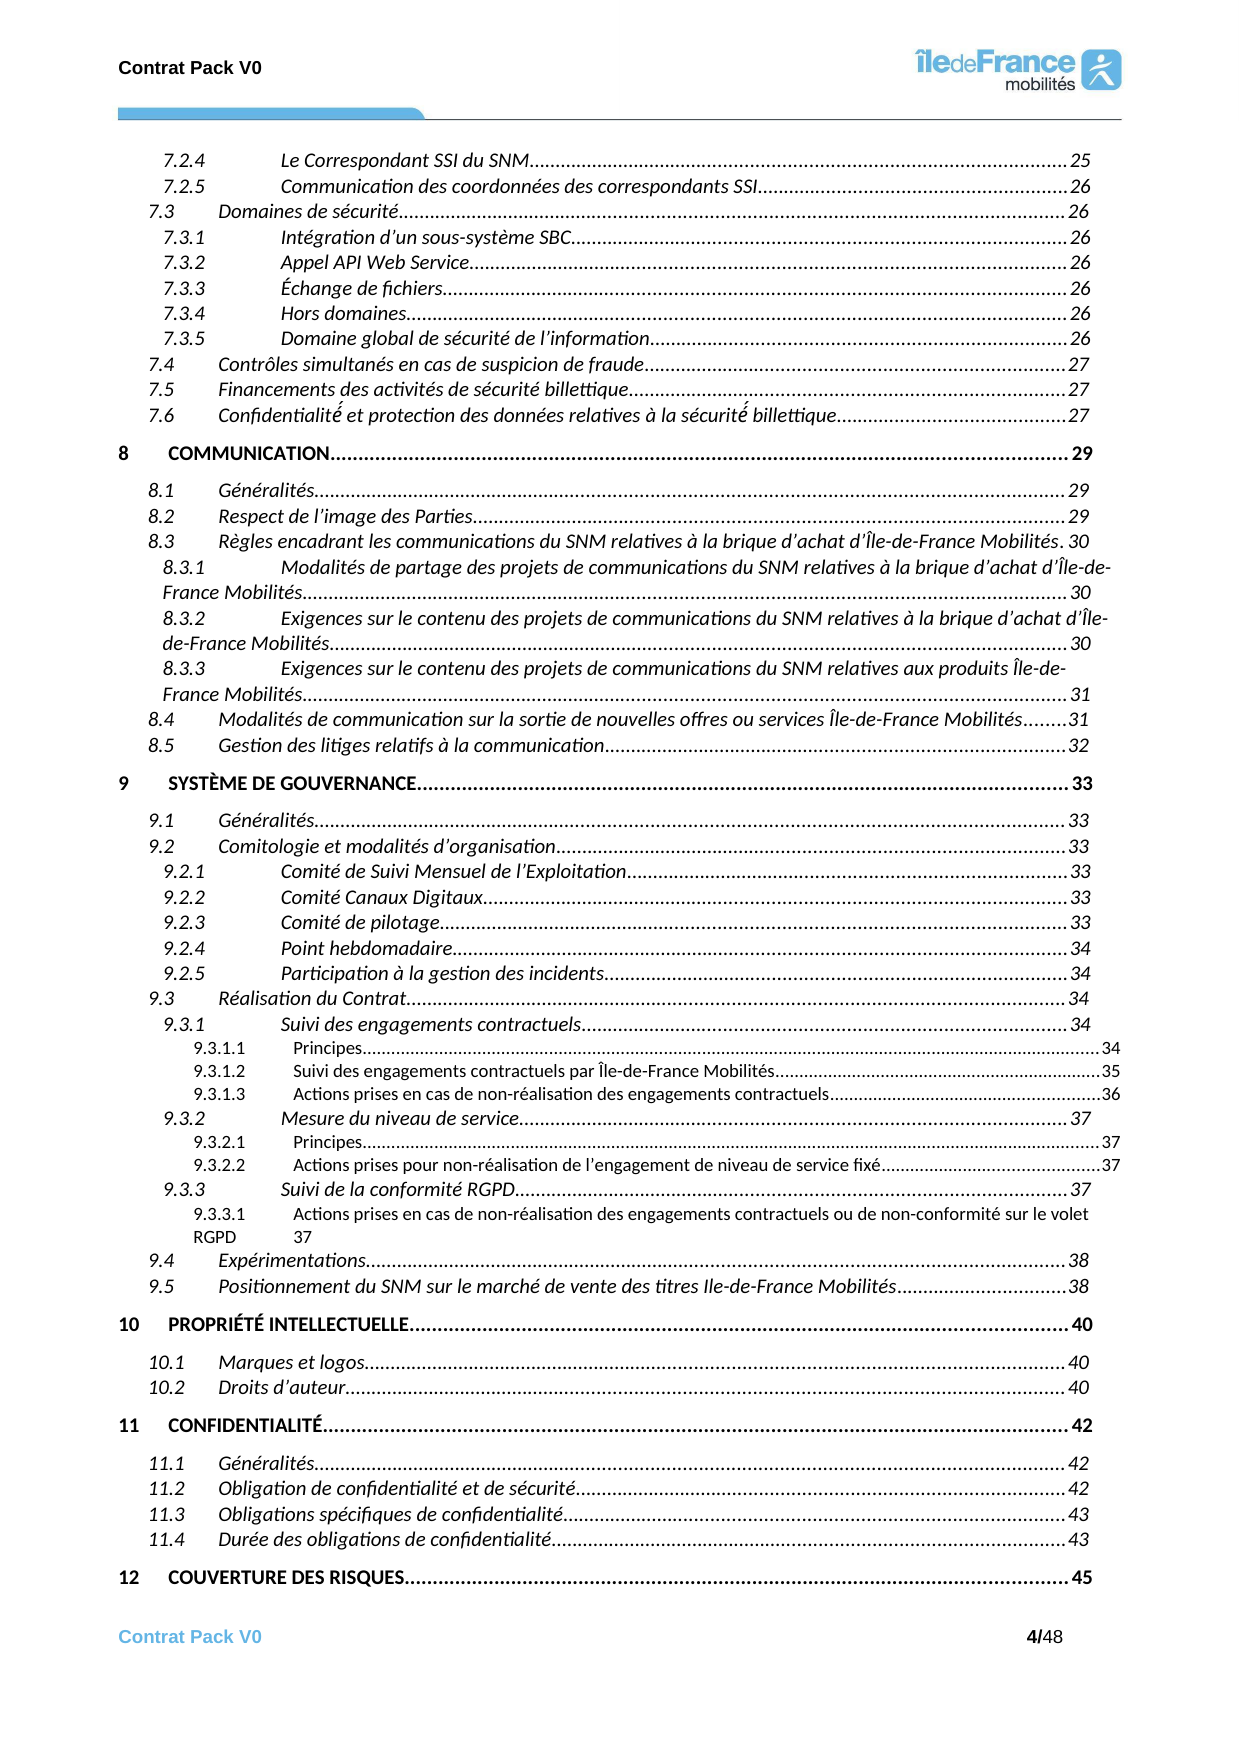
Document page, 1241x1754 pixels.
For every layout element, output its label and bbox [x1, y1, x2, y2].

picture [0, 0, 1239, 121]
